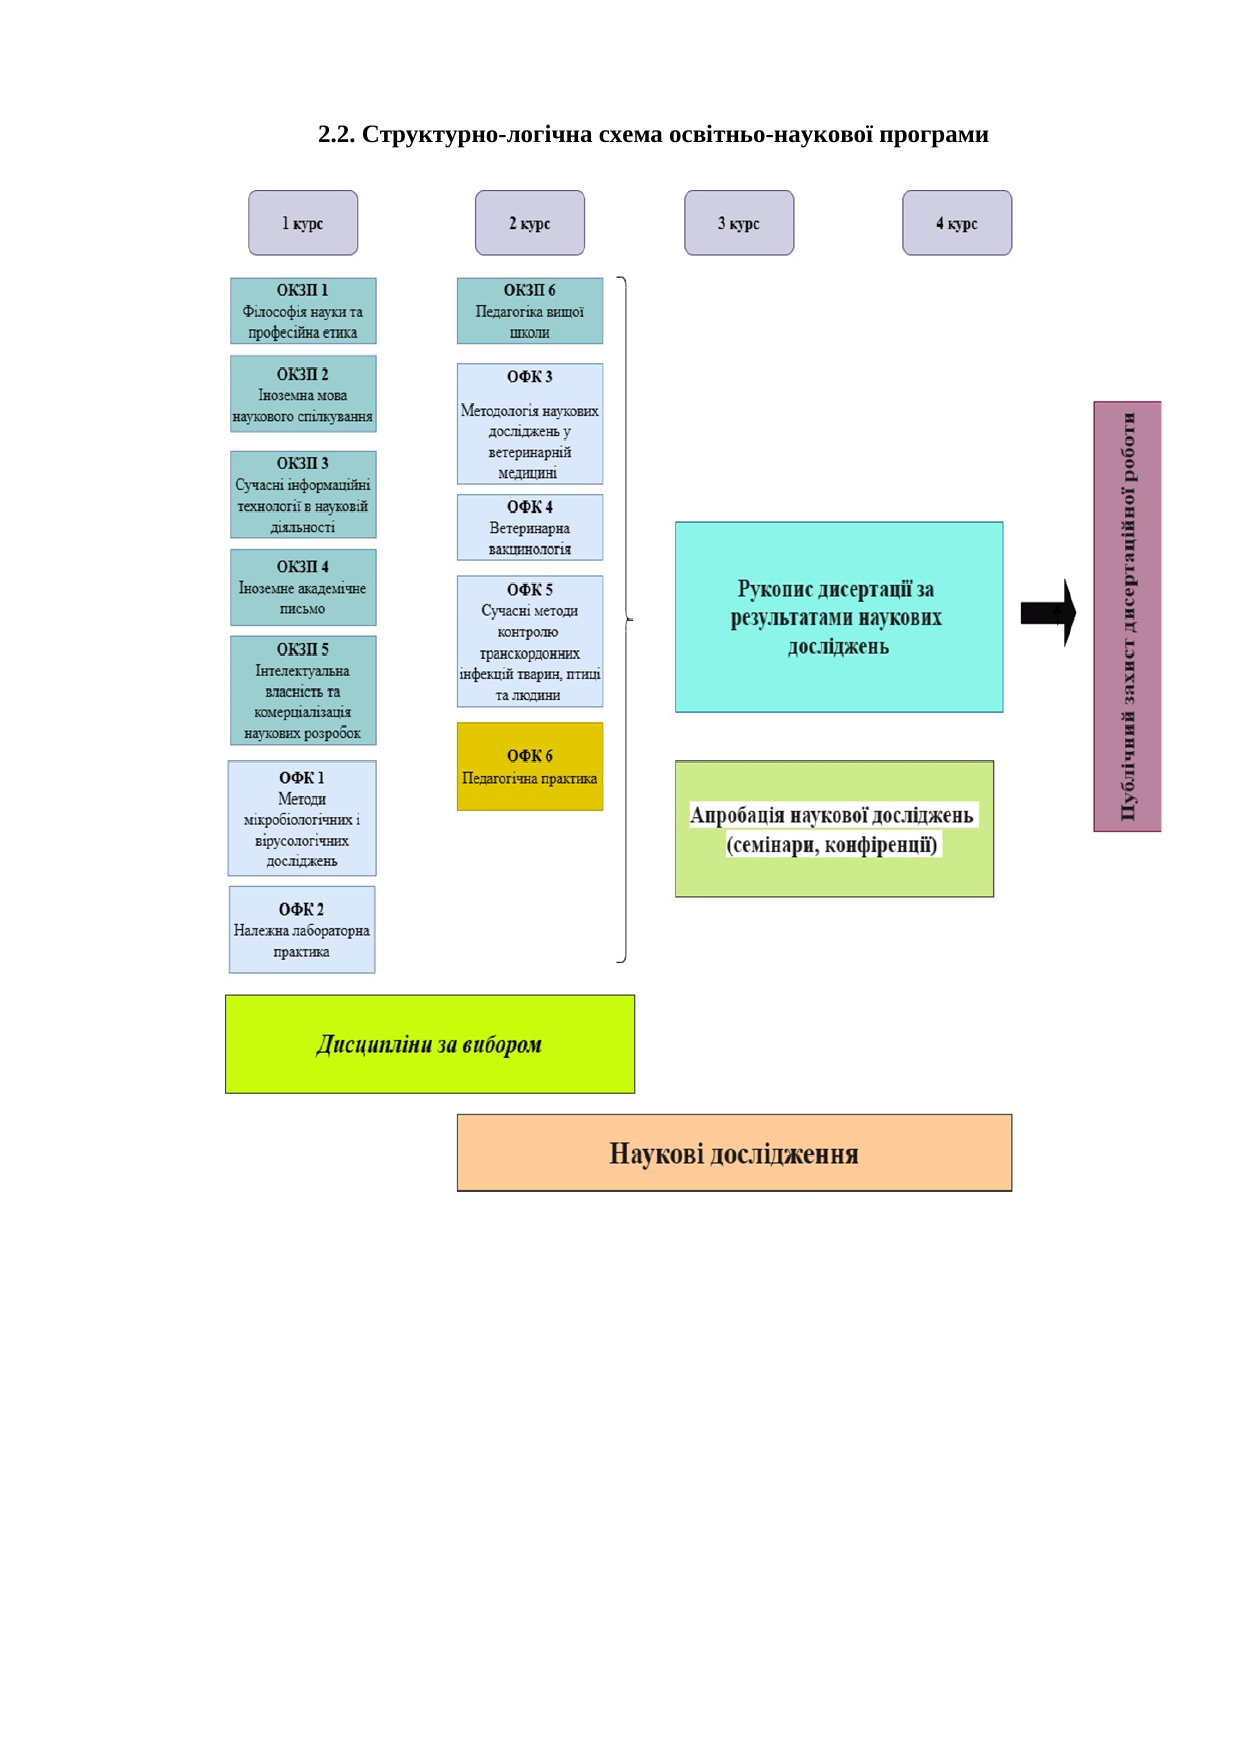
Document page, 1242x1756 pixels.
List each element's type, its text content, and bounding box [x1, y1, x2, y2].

text 2.2. Структурно-логічна схема освітньо-наукової програми [154, 119, 1153, 147]
picture [225, 190, 1162, 1192]
